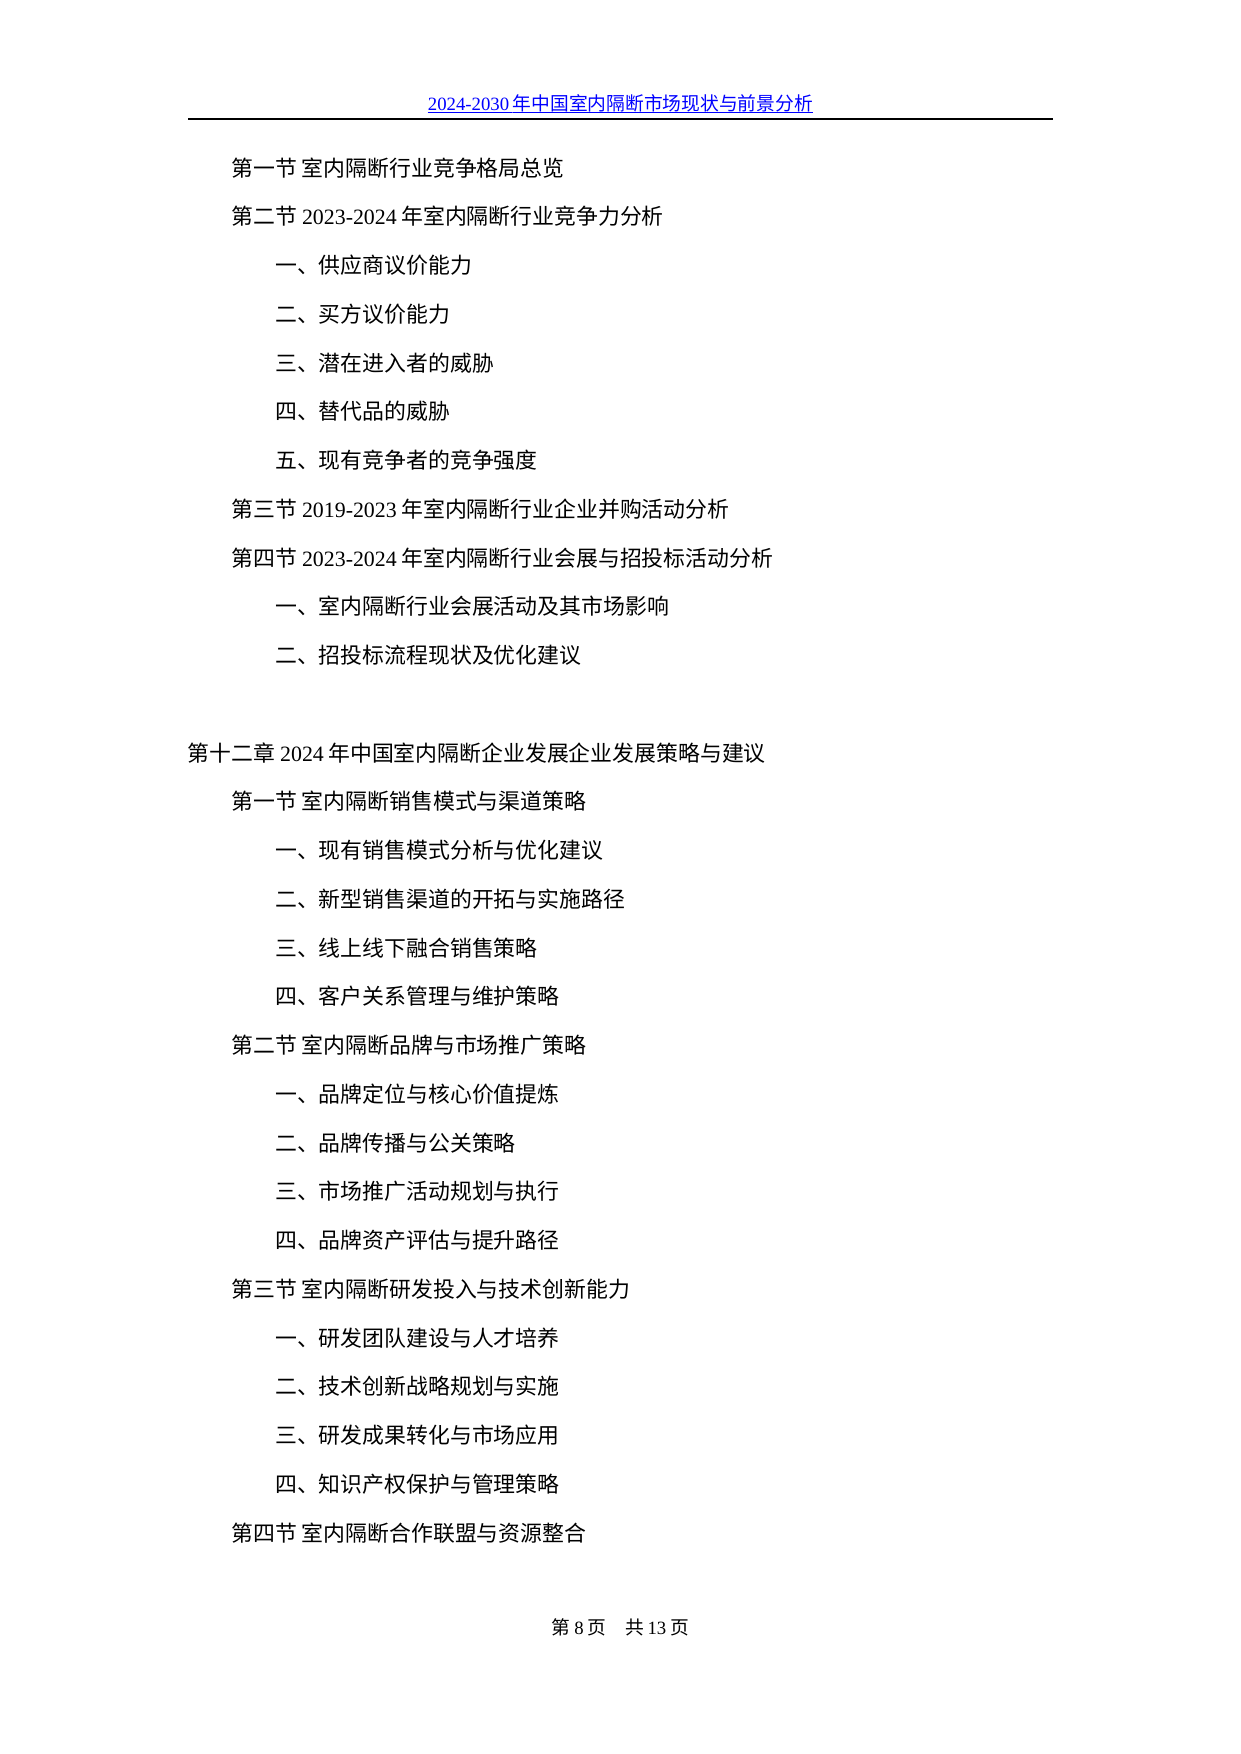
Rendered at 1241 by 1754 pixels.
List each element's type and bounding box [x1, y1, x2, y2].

text [187, 150, 1053, 1548]
